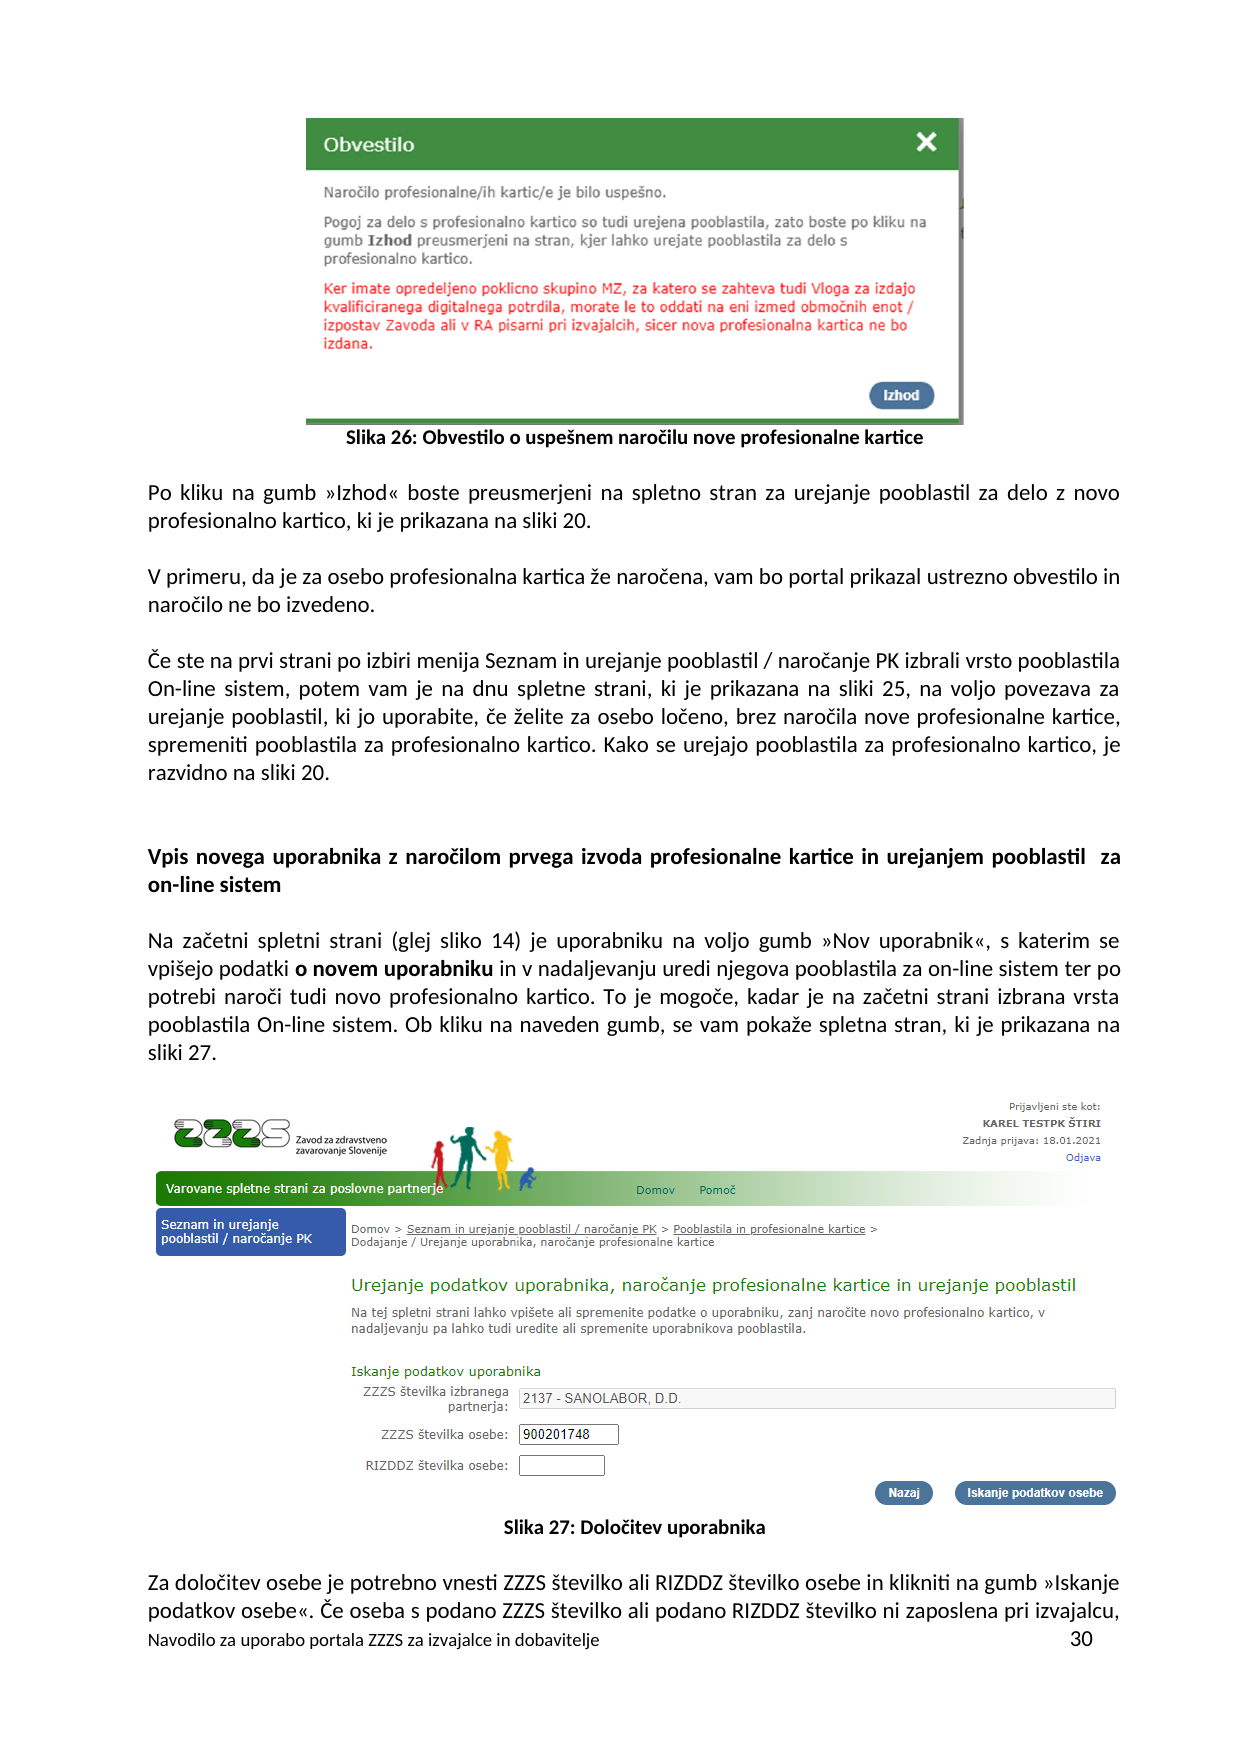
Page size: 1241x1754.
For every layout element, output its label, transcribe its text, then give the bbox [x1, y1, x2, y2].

text Če ste na prvi strani po izbiri menija Seznam in urejanje pooblastil / naročanje PK izbrali vrsto pooblastila On-line sistem, potem vam je na dnu spletne strani, ki je prikazana na sliki 25, na voljo povezava za urejanje pooblastil, ki jo uporabite, če želite za osebo ločeno, brez naročila nove profesionalne kartice, spremeniti pooblastila za profesionalno kartico. Kako se urejajo pooblastila za profesionalno kartico, je razvidno na sliki 20. [148, 646, 1122, 786]
picture [306, 118, 964, 425]
picture [147, 1094, 1123, 1515]
text Po kliku na gumb »Izhod« boste preusmerjeni na spletno stran za urejanje pooblastil za delo z novo profesionalno kartico, ki je prikazana na sliki 20. [148, 478, 1122, 534]
text Slika 27: Določitev uporabnika [148, 1515, 1122, 1540]
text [148, 1568, 1122, 1624]
text Vpis novega uporabnika z naročilom prvega izvoda profesionalne kartice in urejanjem pooblastil za on-line sistem [148, 842, 1122, 898]
text Na začetni spletni strani (glej sliko 14) je uporabniku na voljo gumb »Nov uporabnik«, s katerim se vpišejo podatki o novem uporabniku in v nadaljevanju uredi njegova pooblastila za on-line sistem ter po potrebi naroči tudi novo profesionalno kartico. To je mogoče, kadar je na začetni strani izbrana vrsta pooblastila On-line sistem. Ob kliku na naveden gumb, se vam pokaže spletna stran, ki je prikazana na sliki 27. [148, 926, 1122, 1066]
text V primeru, da je za osebo profesionalna kartica že naročena, vam bo portal prikazal ustrezno obvestilo in naročilo ne bo izvedeno. [148, 562, 1122, 618]
text Slika 26: Obvestilo o uspešnem naročilu nove profesionalne kartice [148, 424, 1122, 450]
